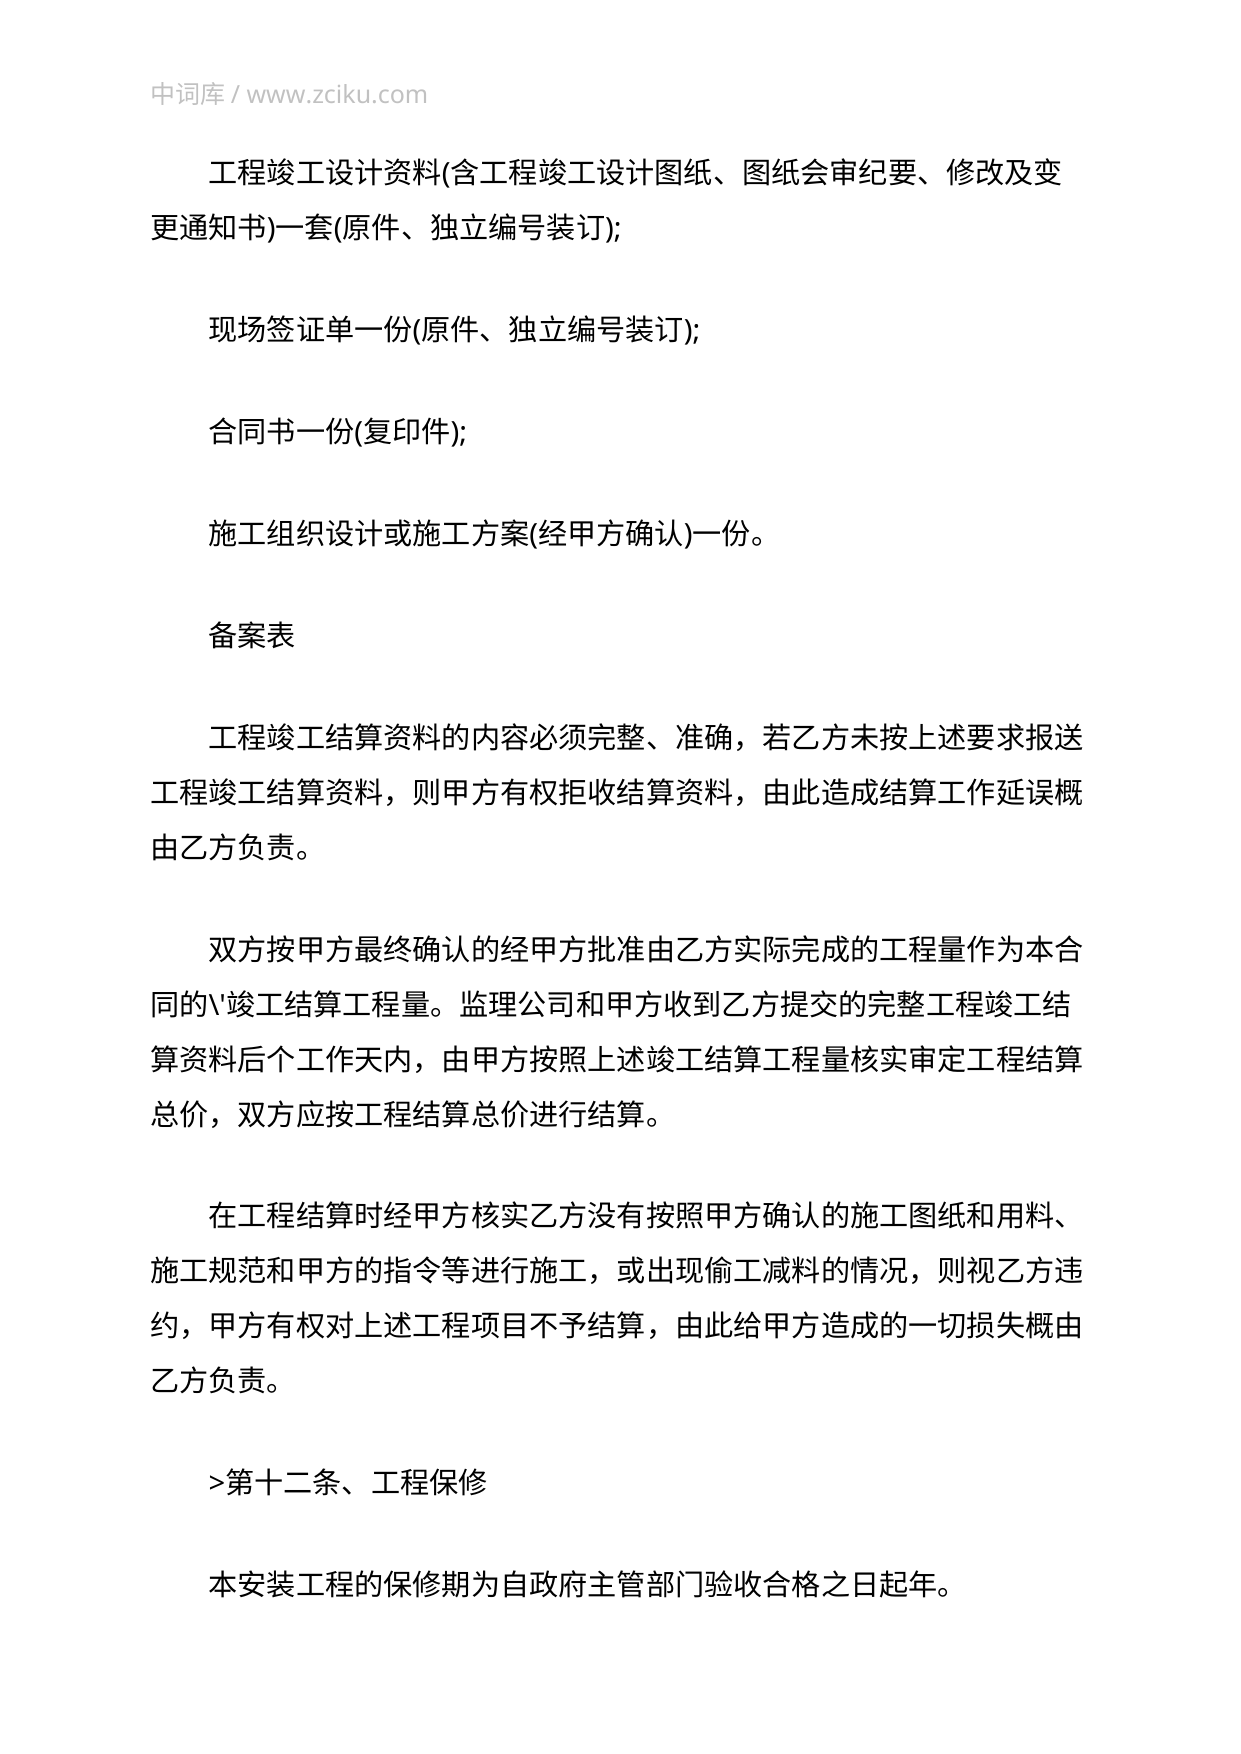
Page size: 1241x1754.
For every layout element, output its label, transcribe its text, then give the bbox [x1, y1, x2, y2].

text 备案表 [150, 613, 1090, 655]
text 工程竣工设计资料(含工程竣工设计图纸、图纸会审纪要、修改及变更通知书)一套(原件、独立编号装订); [150, 150, 1090, 247]
text 施工组织设计或施工方案(经甲方确认)一份。 [150, 511, 1090, 553]
text 本安装工程的保修期为自政府主管部门验收合格之日起年。 [150, 1561, 1090, 1603]
text 工程竣工结算资料的内容必须完整、准确，若乙方未按上述要求报送工程竣工结算资料，则甲方有权拒收结算资料，由此造成结算工作延误概由乙方负责。 [150, 715, 1090, 867]
text 双方按甲方最终确认的经甲方批准由乙方实际完成的工程量作为本合同的\'竣工结算工程量。监理公司和甲方收到乙方提交的完整工程竣工结算资料后个工作天内，由甲方按照上述竣工结算工程量核实审定工程结算总价，双方应按工程结算总价进行结算。 [150, 926, 1090, 1133]
text 在工程结算时经甲方核实乙方没有按照甲方确认的施工图纸和用料、施工规范和甲方的指令等进行施工，或出现偷工减料的情况，则视乙方违约，甲方有权对上述工程项目不予结算，由此给甲方造成的一切损失概由乙方负责。 [150, 1193, 1090, 1400]
text 合同书一份(复印件); [150, 409, 1090, 451]
text 现场签证单一份(原件、独立编号装订); [150, 307, 1090, 349]
text >第十二条、工程保修 [150, 1459, 1090, 1502]
